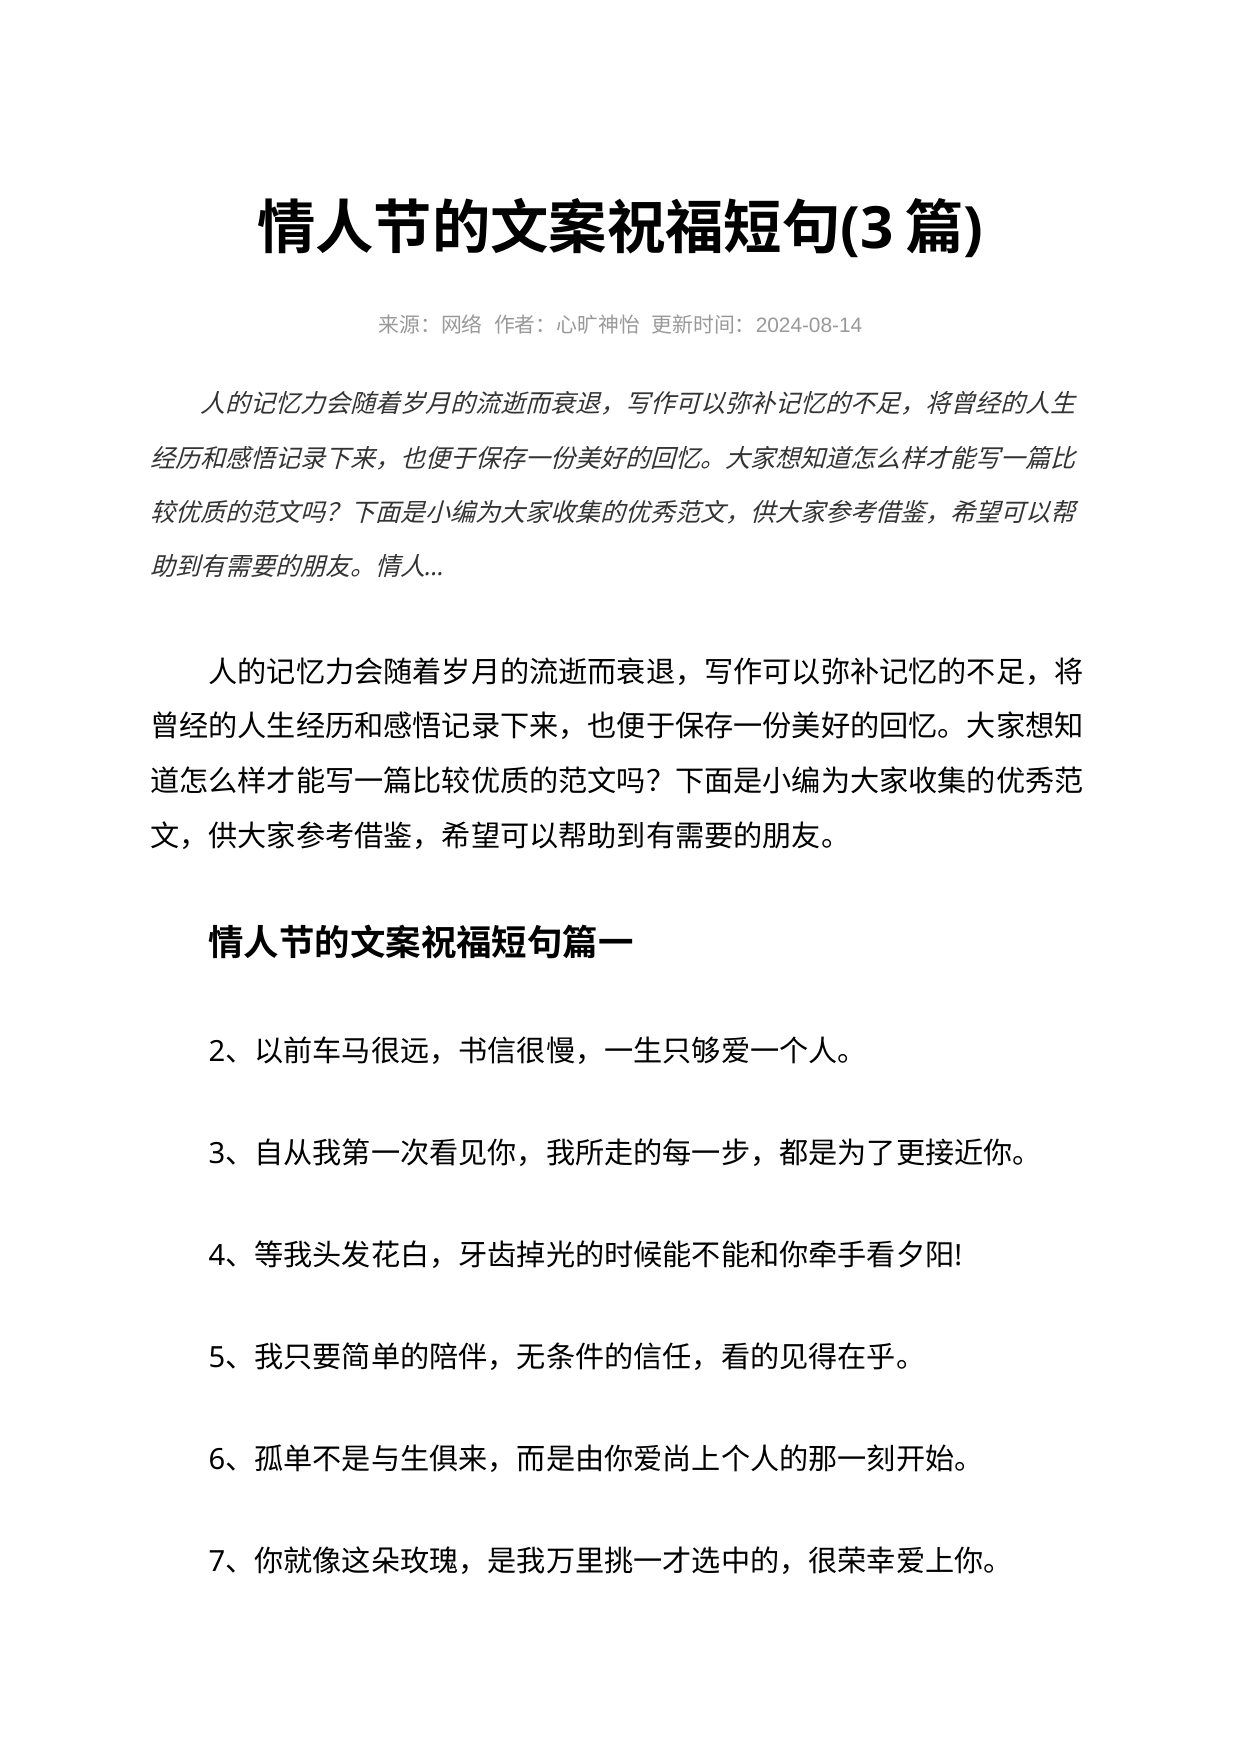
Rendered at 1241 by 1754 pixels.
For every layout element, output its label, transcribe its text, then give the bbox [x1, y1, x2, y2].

text 人的记忆力会随着岁月的流逝而衰退，写作可以弥补记忆的不足，将曾经的人生经历和感悟记录下来，也便于保存一份美好的回忆。大家想知道怎么样才能写一篇比较优质的范文吗？下面是小编为大家收集的优秀范文，供大家参考借鉴，希望可以帮助到有需要的朋友。 [150, 648, 1090, 855]
text 5、我只要简单的陪伴，无条件的信任，看的见得在乎。 [150, 1334, 1090, 1376]
text 情人节的文案祝福短句篇一 [150, 914, 1090, 966]
text 6、孤单不是与生俱来，而是由你爱尚上个人的那一刻开始。 [150, 1436, 1090, 1478]
text 3、自从我第一次看见你，我所走的每一步，都是为了更接近你。 [150, 1130, 1090, 1172]
subtitle 情人节的文案祝福短句(3篇) [150, 181, 1090, 266]
text 人的记忆力会随着岁月的流逝而衰退，写作可以弥补记忆的不足，将曾经的人生经历和感悟记录下来，也便于保存一份美好的回忆。大家想知道怎么样才能写一篇比较优质的范文吗？下面是小编为大家收集的优秀范文，供大家参考借鉴，希望可以帮助到有需要的朋友。情人... [150, 384, 1090, 583]
text 4、等我头发花白，牙齿掉光的时候能不能和你牵手看夕阳! [150, 1232, 1090, 1274]
text 来源：网络 作者：心旷神怡 更新时间：2024-08-14 [150, 313, 1090, 337]
text 7、你就像这朵玫瑰，是我万里挑一才选中的，很荣幸爱上你。 [150, 1538, 1090, 1580]
text 2、以前车马很远，书信很慢，一生只够爱一个人。 [150, 1028, 1090, 1070]
